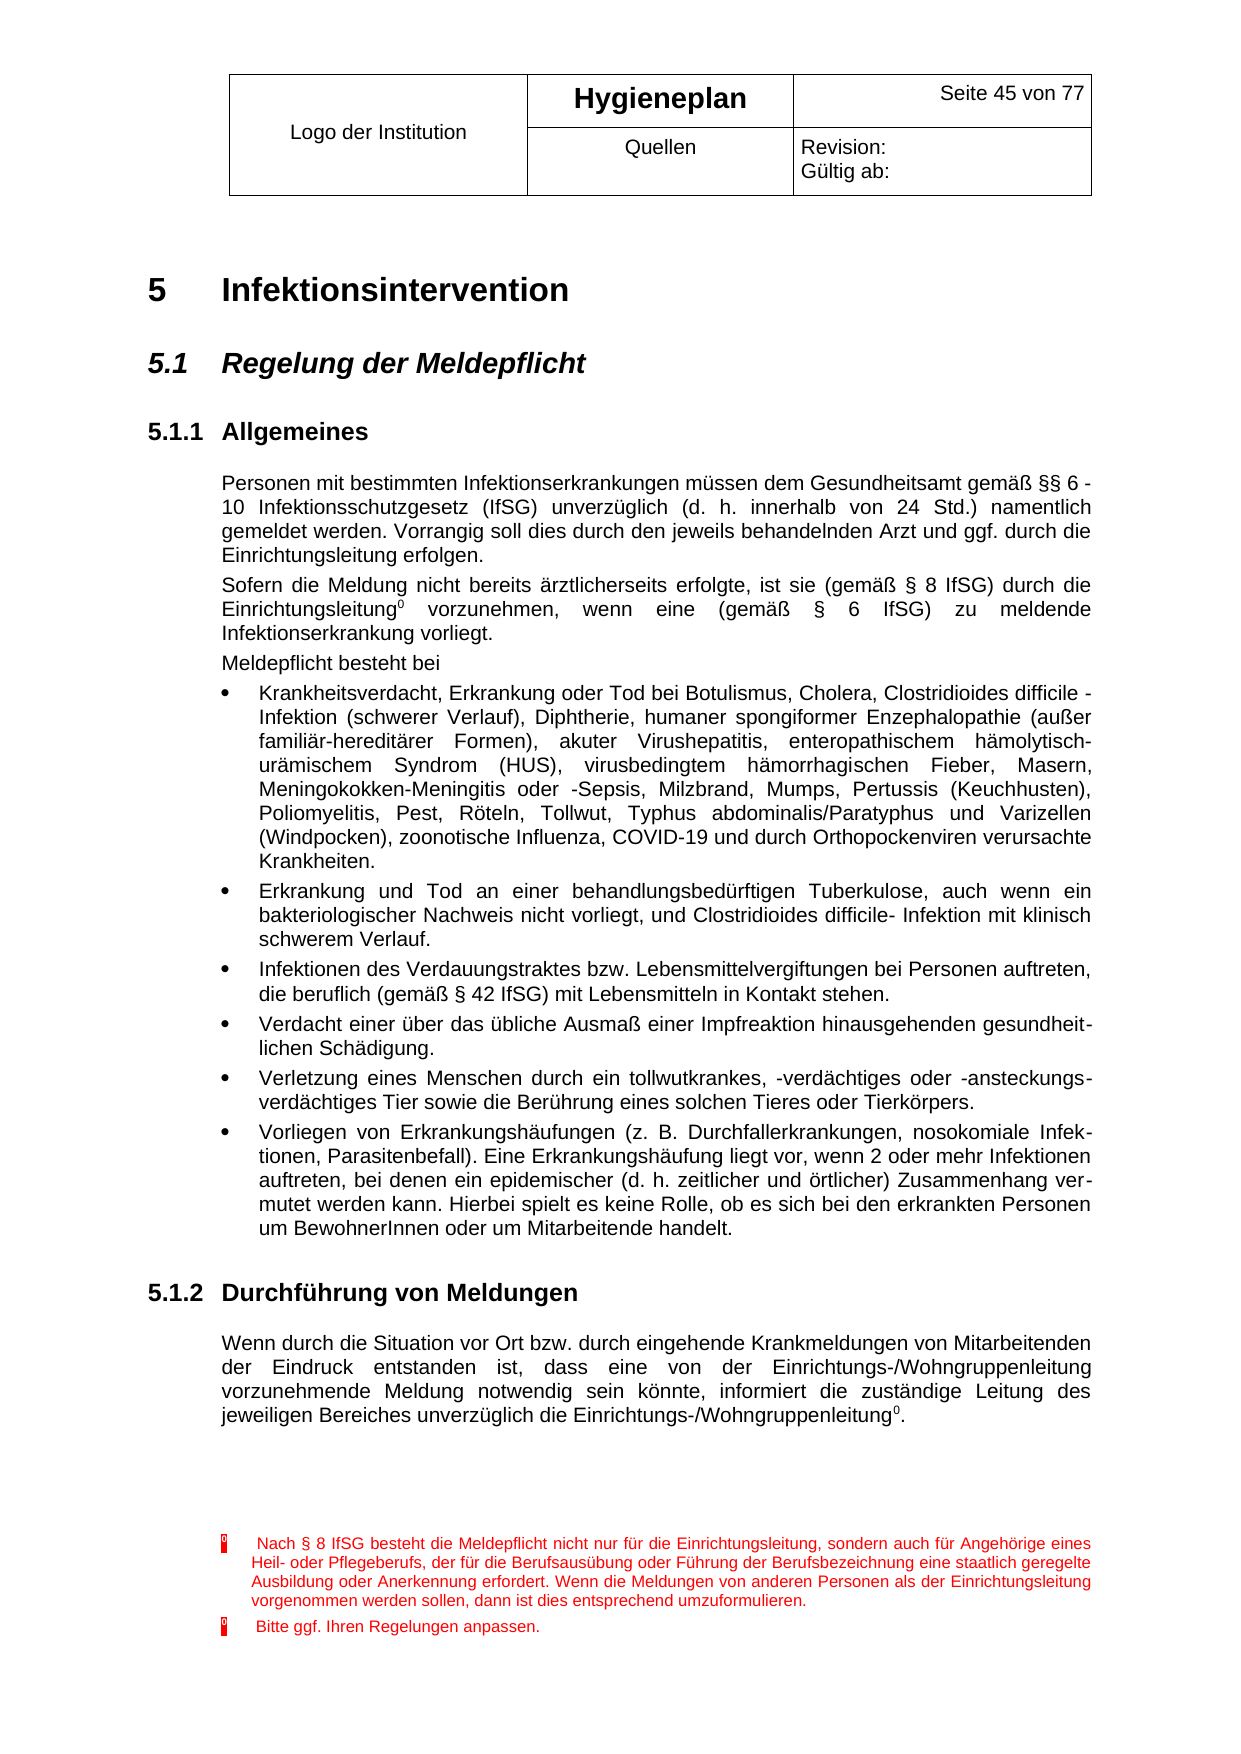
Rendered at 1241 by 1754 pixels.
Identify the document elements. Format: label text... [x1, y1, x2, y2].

text Sofern die Meldung nicht bereits ärztlicherseits erfolgte, ist sie (gemäß § 8 IfSG) durch die Einrichtungsleitung vorzunehmen, wenn eine (gemäß § 6 IfSG) zu meldende Infektionserkrankung vorliegt. [221, 573, 1092, 644]
text Erkrankung und Tod an einer behandlungsbedürftigen Tuberkulose, auch wenn ein bakteriologischer Nachweis nicht vorliegt, und Clostridioides difficile- Infektion mit klinisch schwerem Verlauf. [221, 879, 1092, 951]
text Verdacht einer über das übliche Ausmaß einer Impfreaktion hinausgehenden gesundheitlichen Schädigung. [221, 1012, 1092, 1059]
text Wenn durch die Situation vor Ort bzw. durch eingehende Krankmeldungen von Mitarbeitenden der Eindruck entstanden ist, dass eine von der Einrichtungs-/Wohngruppenleitung vorzunehmende Meldung notwendig sein könnte, informiert die zuständige Leitung des jeweiligen Bereiches unverzüglich die Einrichtungs-/Wohngruppenleitung. [221, 1331, 1092, 1427]
text Vorliegen von Erkrankungshäufungen (z. B. Durchfallerkrankungen, nosokomiale Infektionen, Parasitenbefall). Eine Erkrankungshäufung liegt vor, wenn 2 oder mehr Infektionen auftreten, bei denen ein epidemischer (d. h. zeitlicher und örtlicher) Zusammenhang vermutet werden kann. Hierbei spielt es keine Rolle, ob es sich bei den erkrankten Personen um BewohnerInnen oder um Mitarbeitende handelt. [221, 1120, 1092, 1240]
text Meldepflicht besteht bei [221, 651, 1092, 675]
subtitle Infektionsintervention [148, 270, 1092, 308]
text Infektionen des Verdauungstraktes bzw. Lebensmittelvergiftungen bei Personen auftreten, die beruflich (gemäß § 42 IfSG) mit Lebensmitteln in Kontakt stehen. [221, 957, 1092, 1005]
text Verletzung eines Menschen durch ein tollwutkrankes, -verdächtiges oder -ansteckungsverdächtiges Tier sowie die Berührung eines solchen Tieres oder Tierkörpers. [221, 1066, 1092, 1114]
subtitle Allgemeines [148, 417, 1092, 446]
subtitle Regelung der Meldepflicht [148, 346, 1092, 379]
text Krankheitsverdacht, Erkrankung oder Tod bei Botulismus, Cholera, Clostridioides difficile -Infektion (schwerer Verlauf), Diphtherie, humaner spongiformer Enzephalopathie (außer familiär-hereditärer Formen), akuter Virushepatitis, enteropathischem hämolytisch-urämischem Syndrom (HUS), virusbedingtem hämorrhagischen Fieber, Masern, Meningokokken-Meningitis oder -Sepsis, Milzbrand, Mumps, Pertussis (Keuchhusten), Poliomyelitis, Pest, Röteln, Tollwut, Typhus abdominalis/Paratyphus und Varizellen (Windpocken), zoonotische Influenza, COVID-19 und durch Orthopockenviren verursachte Krankheiten. [221, 681, 1092, 873]
subtitle Durchführung von Meldungen [148, 1277, 1092, 1306]
text Personen mit bestimmten Infektionserkrankungen müssen dem Gesundheitsamt gemäß §§ 6 -10 Infektionsschutzgesetz (IfSG) unverzüglich (d. h. innerhalb von 24 Std.) namentlich gemeldet werden. Vorrangig soll dies durch den jeweils behandelnden Arzt und ggf. durch die Einrichtungsleitung erfolgen. [221, 471, 1092, 566]
